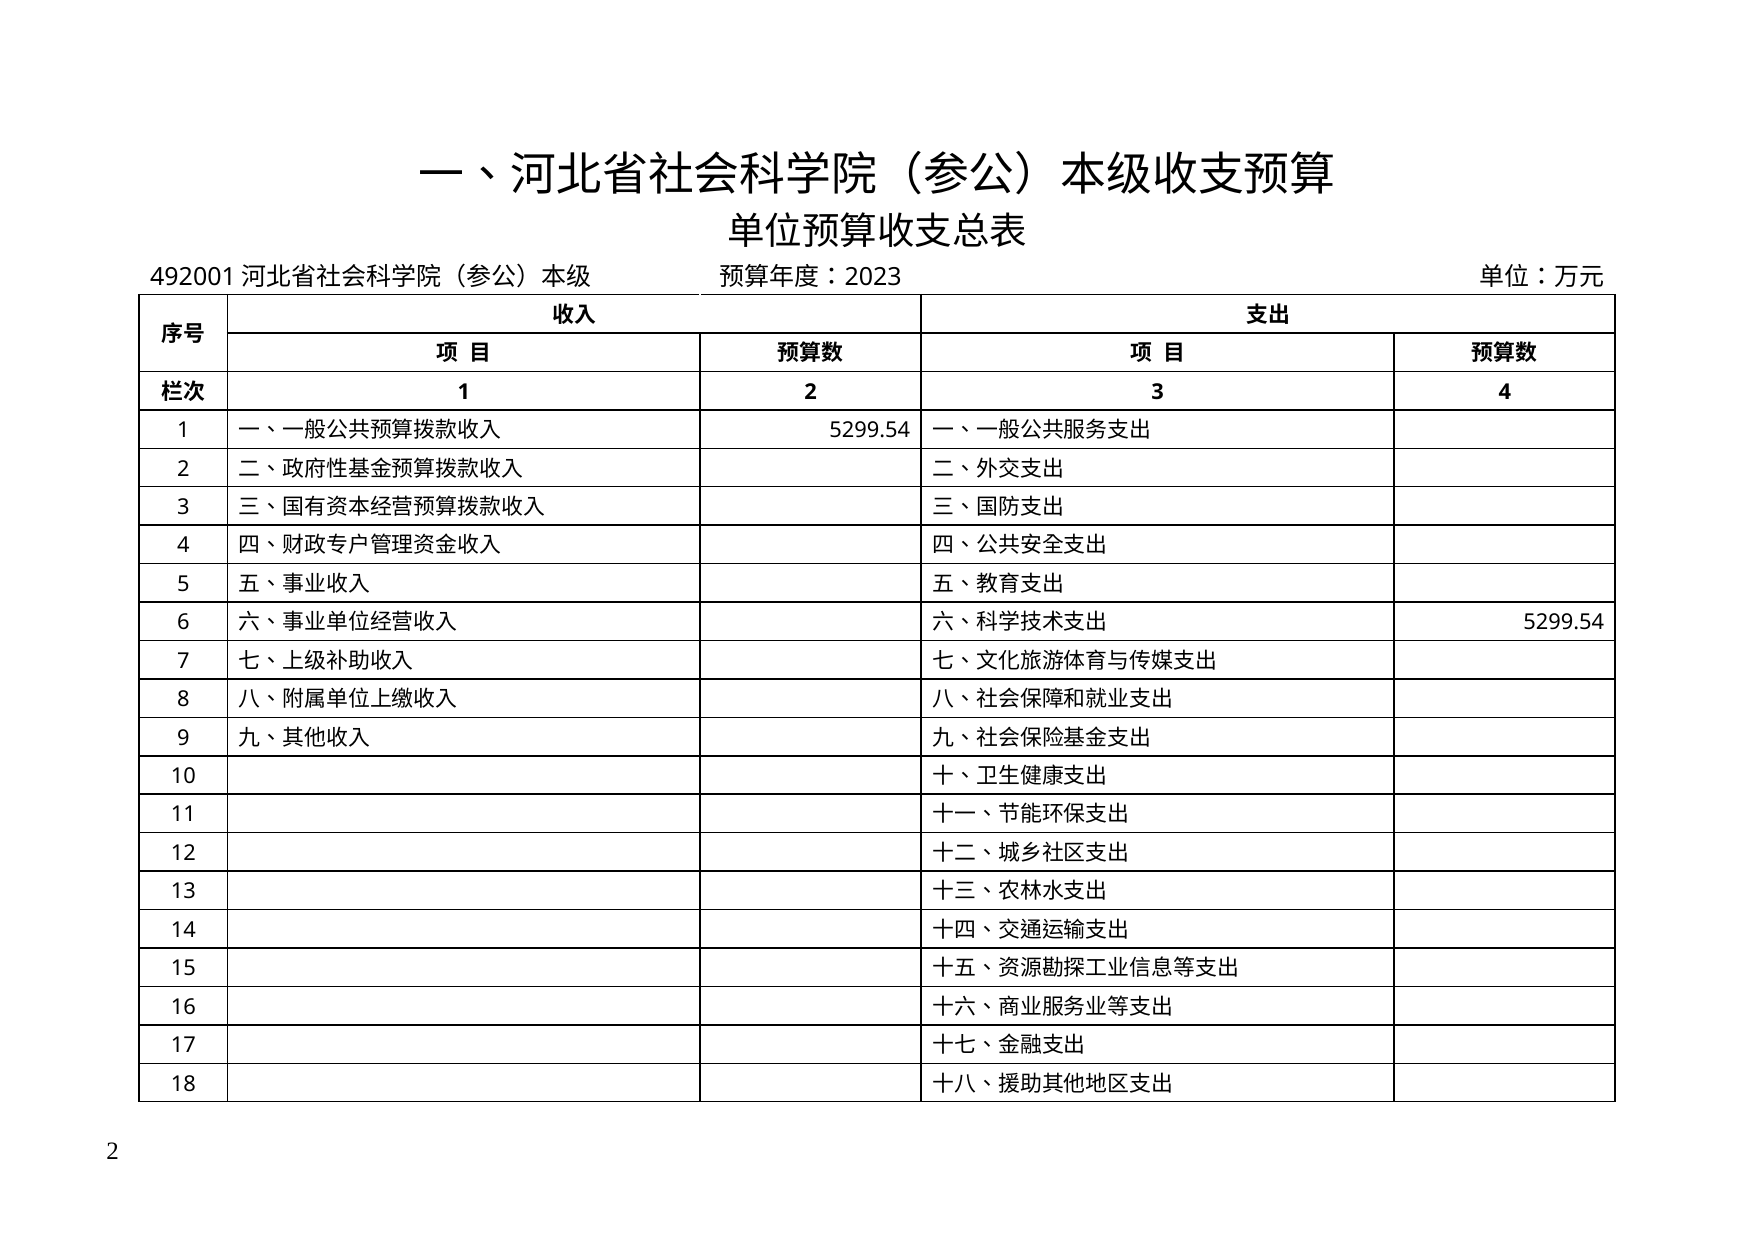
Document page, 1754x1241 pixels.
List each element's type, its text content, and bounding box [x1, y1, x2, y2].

table_cell [701, 872, 920, 909]
table_cell [701, 1026, 920, 1062]
table_cell [701, 487, 920, 524]
table_cell [1395, 1064, 1614, 1101]
table_cell 十三、农林水支出 [922, 872, 1393, 909]
table_cell [1395, 872, 1614, 909]
table_cell 1 [140, 411, 227, 447]
table_cell [1395, 680, 1614, 716]
table_cell 14 [140, 910, 227, 947]
table_cell [701, 641, 920, 678]
table_cell 2 [701, 372, 920, 409]
table_cell 2 [140, 449, 227, 486]
table_cell 4 [140, 526, 227, 563]
table_cell [228, 949, 699, 986]
table_cell 十五、资源勘探工业信息等支出 [922, 949, 1393, 986]
table_cell [701, 718, 920, 755]
table_cell [228, 833, 699, 870]
table_cell [1395, 833, 1614, 870]
table_cell [228, 987, 699, 1024]
table_cell 1 [228, 372, 699, 409]
table_cell [1395, 718, 1614, 755]
table_cell 十七、金融支出 [922, 1026, 1393, 1062]
table_cell 二、外交支出 [922, 449, 1393, 486]
table_cell [228, 1064, 699, 1101]
table_cell 五、事业收入 [228, 564, 699, 601]
table_cell 三、国有资本经营预算拨款收入 [228, 487, 699, 524]
table_cell 项 目 [228, 334, 699, 371]
table_cell 8 [140, 680, 227, 716]
table_cell 收入 [228, 295, 920, 332]
table_cell 11 [140, 795, 227, 832]
table_cell 四、公共安全支出 [922, 526, 1393, 563]
table_cell [1395, 910, 1614, 947]
table_cell [1395, 487, 1614, 524]
table_cell 3 [140, 487, 227, 524]
table_cell [701, 987, 920, 1024]
table_cell 一、一般公共服务支出 [922, 411, 1393, 447]
table_cell 十四、交通运输支出 [922, 910, 1393, 947]
table_cell 序号 [140, 295, 227, 371]
table_cell 9 [140, 718, 227, 755]
table_cell 3 [922, 372, 1393, 409]
table_cell [701, 795, 920, 832]
table_cell 5299.54 [701, 411, 920, 447]
table_cell 6 [140, 603, 227, 639]
table_cell 17 [140, 1026, 227, 1062]
table_cell [228, 1026, 699, 1062]
table_cell 15 [140, 949, 227, 986]
table_cell 10 [140, 757, 227, 793]
table_header 单位：万元 [922, 257, 1614, 294]
table_cell 十一、节能环保支出 [922, 795, 1393, 832]
table_cell 一、一般公共预算拨款收入 [228, 411, 699, 447]
table_header 预算年度：2023 [701, 257, 920, 294]
table_cell 七、文化旅游体育与传媒支出 [922, 641, 1393, 678]
table_cell 7 [140, 641, 227, 678]
table_cell [701, 833, 920, 870]
table_cell 十八、援助其他地区支出 [922, 1064, 1393, 1101]
table_cell 九、其他收入 [228, 718, 699, 755]
table_cell 六、事业单位经营收入 [228, 603, 699, 639]
table_cell [1395, 526, 1614, 563]
table_cell [701, 680, 920, 716]
table_cell [701, 910, 920, 947]
table_cell 项 目 [922, 334, 1393, 371]
text 单位预算收支总表 [106, 204, 1648, 255]
table_cell [701, 949, 920, 986]
table_cell [228, 872, 699, 909]
table_cell 六、科学技术支出 [922, 603, 1393, 639]
table_cell 五、教育支出 [922, 564, 1393, 601]
table_cell [701, 526, 920, 563]
table_cell [1395, 411, 1614, 447]
table_cell 5 [140, 564, 227, 601]
table_cell 4 [1395, 372, 1614, 409]
table_cell 二、政府性基金预算拨款收入 [228, 449, 699, 486]
table_header 492001河北省社会科学院（参公）本级 [140, 257, 699, 294]
table_cell [1395, 1026, 1614, 1062]
table_cell [1395, 987, 1614, 1024]
table_cell 5299.54 [1395, 603, 1614, 639]
table_cell 十、卫生健康支出 [922, 757, 1393, 793]
table_cell 十六、商业服务业等支出 [922, 987, 1393, 1024]
table_cell 八、社会保障和就业支出 [922, 680, 1393, 716]
table_cell [701, 757, 920, 793]
table_cell 十二、城乡社区支出 [922, 833, 1393, 870]
table_cell [1395, 641, 1614, 678]
table_cell [701, 564, 920, 601]
table_cell [1395, 564, 1614, 601]
table_cell 支出 [922, 295, 1614, 332]
table_cell [1395, 949, 1614, 986]
table_cell [1395, 795, 1614, 832]
table_cell [228, 910, 699, 947]
table_cell [228, 757, 699, 793]
table_cell 13 [140, 872, 227, 909]
table_cell 16 [140, 987, 227, 1024]
table_cell 栏次 [140, 372, 227, 409]
table_cell 七、上级补助收入 [228, 641, 699, 678]
table_cell 四、财政专户管理资金收入 [228, 526, 699, 563]
table_cell 预算数 [701, 334, 920, 371]
table_cell [701, 449, 920, 486]
table_cell 三、国防支出 [922, 487, 1393, 524]
table_cell 九、社会保险基金支出 [922, 718, 1393, 755]
table_cell [701, 603, 920, 639]
table_cell 预算数 [1395, 334, 1614, 371]
table_cell 12 [140, 833, 227, 870]
table_cell [1395, 757, 1614, 793]
table_cell [228, 795, 699, 832]
table_cell 18 [140, 1064, 227, 1101]
table_cell [701, 1064, 920, 1101]
table_cell 八、附属单位上缴收入 [228, 680, 699, 716]
text 一、河北省社会科学院（参公）本级收支预算 [106, 142, 1648, 204]
table_cell [1395, 449, 1614, 486]
